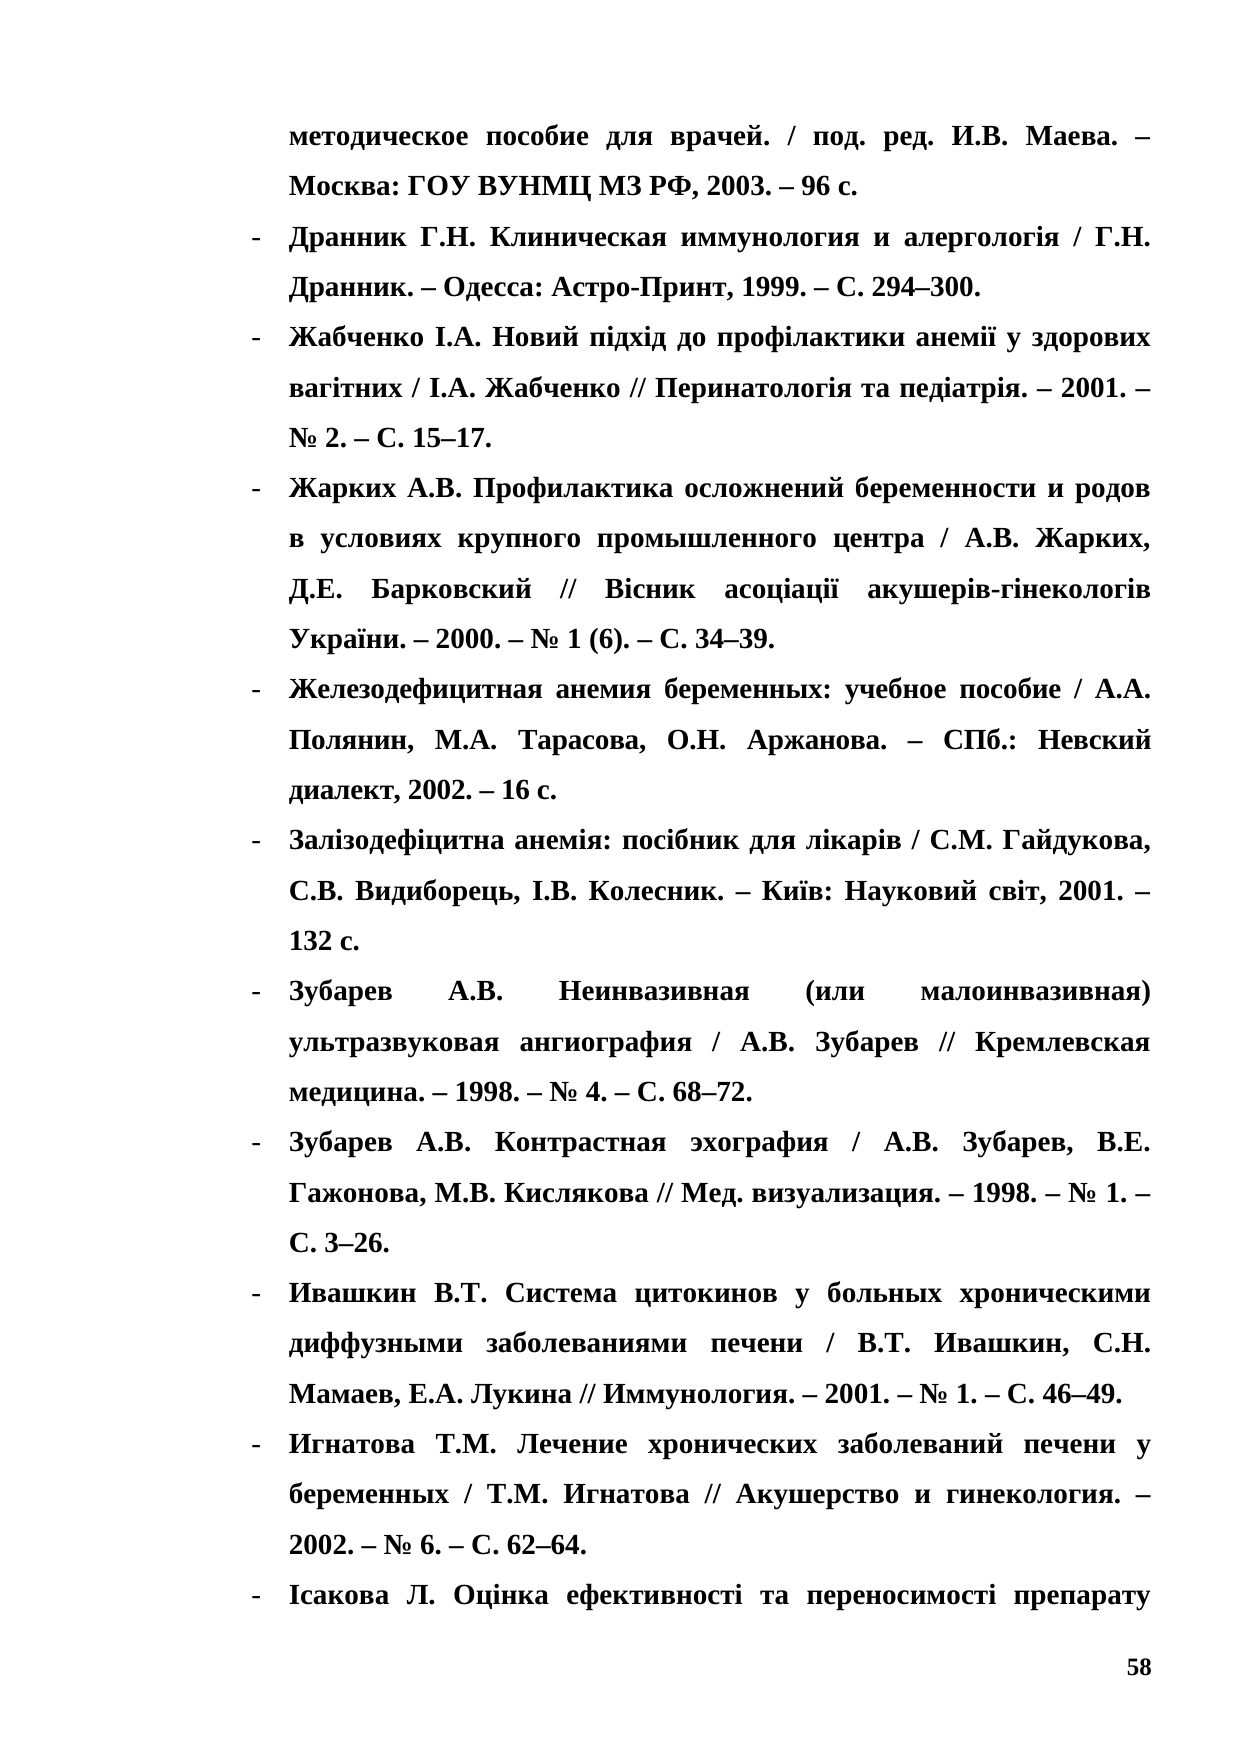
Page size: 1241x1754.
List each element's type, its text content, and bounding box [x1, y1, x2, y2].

list Жабченко І.А. Новий підхід до профілактики анемії у здорових вагітних / І.А. Жабченко // Перинатологія та педіатрія. – 2001. – № 2. – С. 15–17. [251, 319, 1152, 453]
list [251, 118, 1152, 202]
list Жарких А.В. Профилактика осложнений беременности и родов в условиях крупного промышленного центра / А.В. Жарких, Д.Е. Барковский // Вісник асоціації акушерів-гінекологів України. – 2000. – № 1 (6). – С. 34–39. [251, 470, 1152, 655]
list Зубарев А.В. Неинвазивная (или малоинвазивная) ультразвуковая ангиография / А.В. Зубарев // Кремлевская медицина. – 1998. – № 4. – С. 68–72. [251, 973, 1152, 1108]
list Железодефицитная анемия беременных: учебное пособие / А.А. Полянин, М.А. Тарасова, О.Н. Аржанова. – СПб.: Невский диалект, 2002. – 16 с. [251, 672, 1152, 806]
list Зубарев А.В. Контрастная эхография / А.В. Зубарев, В.Е. Гажонова, М.В. Кислякова // Мед. визуализация. – 1998. – № 1. – С. 3–26. [251, 1124, 1152, 1258]
list Залізодефіцитна анемія: посібник для лікарів / С.М. Гайдукова, С.В. Видиборець, І.В. Колесник. – Київ: Науковий світ, 2001. – 132 с. [251, 822, 1152, 957]
list Игнатова Т.М. Лечение хронических заболеваний печени у беременных / Т.М. Игнатова // Акушерство и гинекология. – 2002. – № 6. – С. 62–64. [251, 1426, 1152, 1560]
list Ивашкин В.Т. Система цитокинов у больных хроническими диффузными заболеваниями печени / В.Т. Ивашкин, С.Н. Мамаев, Е.А. Лукина // Иммунология. – 2001. – № 1. – С. 46–49. [251, 1275, 1152, 1409]
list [251, 1577, 1152, 1611]
list Дранник Г.Н. Клиническая иммунология и алергологія / Г.Н. Дранник. – Одесса: астро-Принт, 1999. – С. 294–300. [251, 219, 1152, 303]
